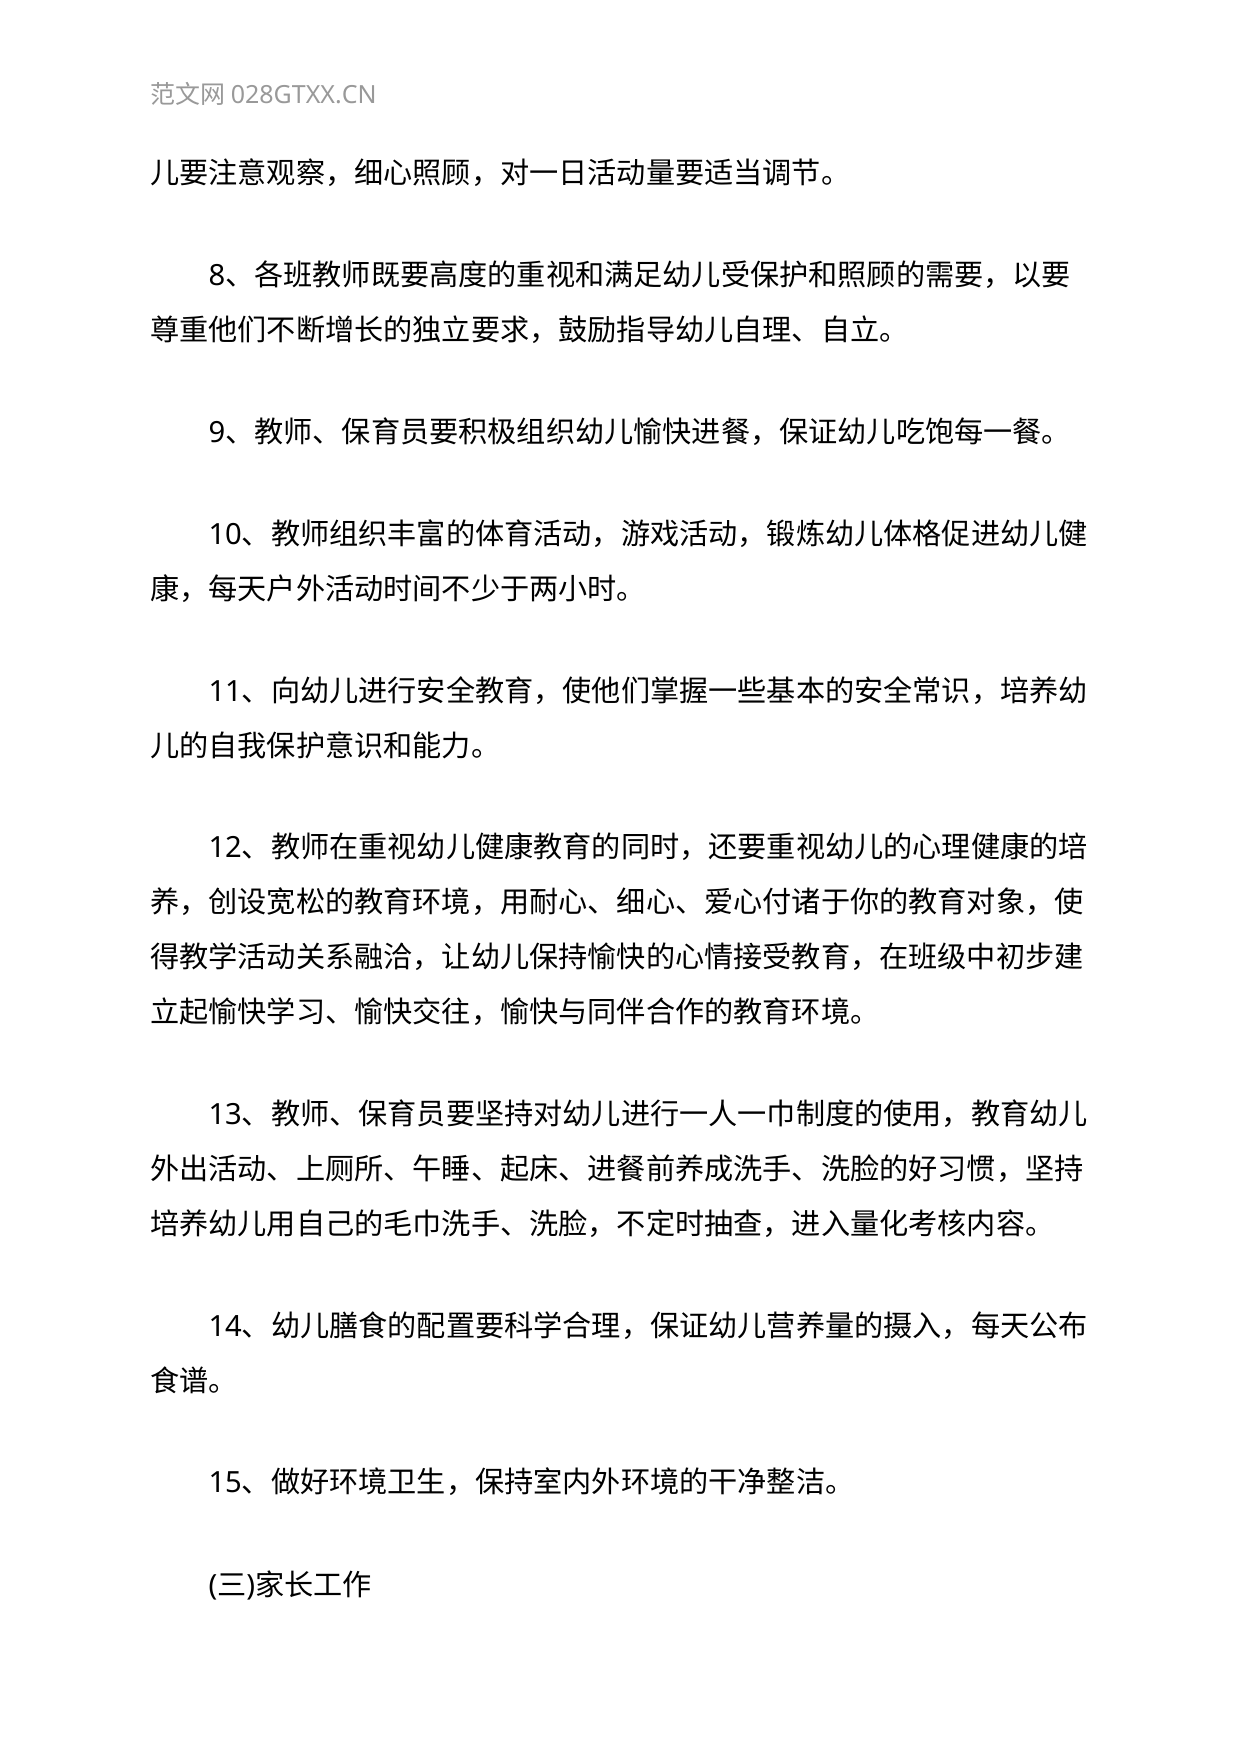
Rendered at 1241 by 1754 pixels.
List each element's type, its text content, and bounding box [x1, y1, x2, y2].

text (三)家长工作 [150, 1561, 1090, 1603]
text 12、教师在重视幼儿健康教育的同时，还要重视幼儿的心理健康的培养，创设宽松的教育环境，用耐心、细心、爱心付诸于你的教育对象，使得教学活动关系融洽，让幼儿保持愉快的心情接受教育，在班级中初步建立起愉快学习、愉快交往，愉快与同伴合作的教育环境。 [150, 824, 1090, 1031]
text 11、向幼儿进行安全教育，使他们掌握一些基本的安全常识，培养幼儿的自我保护意识和能力。 [150, 667, 1090, 764]
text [150, 150, 1090, 192]
text 9、教师、保育员要积极组织幼儿愉快进餐，保证幼儿吃饱每一餐。 [150, 408, 1090, 451]
text 14、幼儿膳食的配置要科学合理，保证幼儿营养量的摄入，每天公布食谱。 [150, 1302, 1090, 1399]
text 8、各班教师既要高度的重视和满足幼儿受保护和照顾的需要，以要尊重他们不断增长的独立要求，鼓励指导幼儿自理、自立。 [150, 252, 1090, 349]
text 10、教师组织丰富的体育活动，游戏活动，锻炼幼儿体格促进幼儿健康，每天户外活动时间不少于两小时。 [150, 511, 1090, 608]
text 13、教师、保育员要坚持对幼儿进行一人一巾制度的使用，教育幼儿外出活动、上厕所、午睡、起床、进餐前养成洗手、洗脸的好习惯，坚持培养幼儿用自己的毛巾洗手、洗脸，不定时抽查，进入量化考核内容。 [150, 1091, 1090, 1243]
text 15、做好环境卫生，保持室内外环境的干净整洁。 [150, 1459, 1090, 1501]
